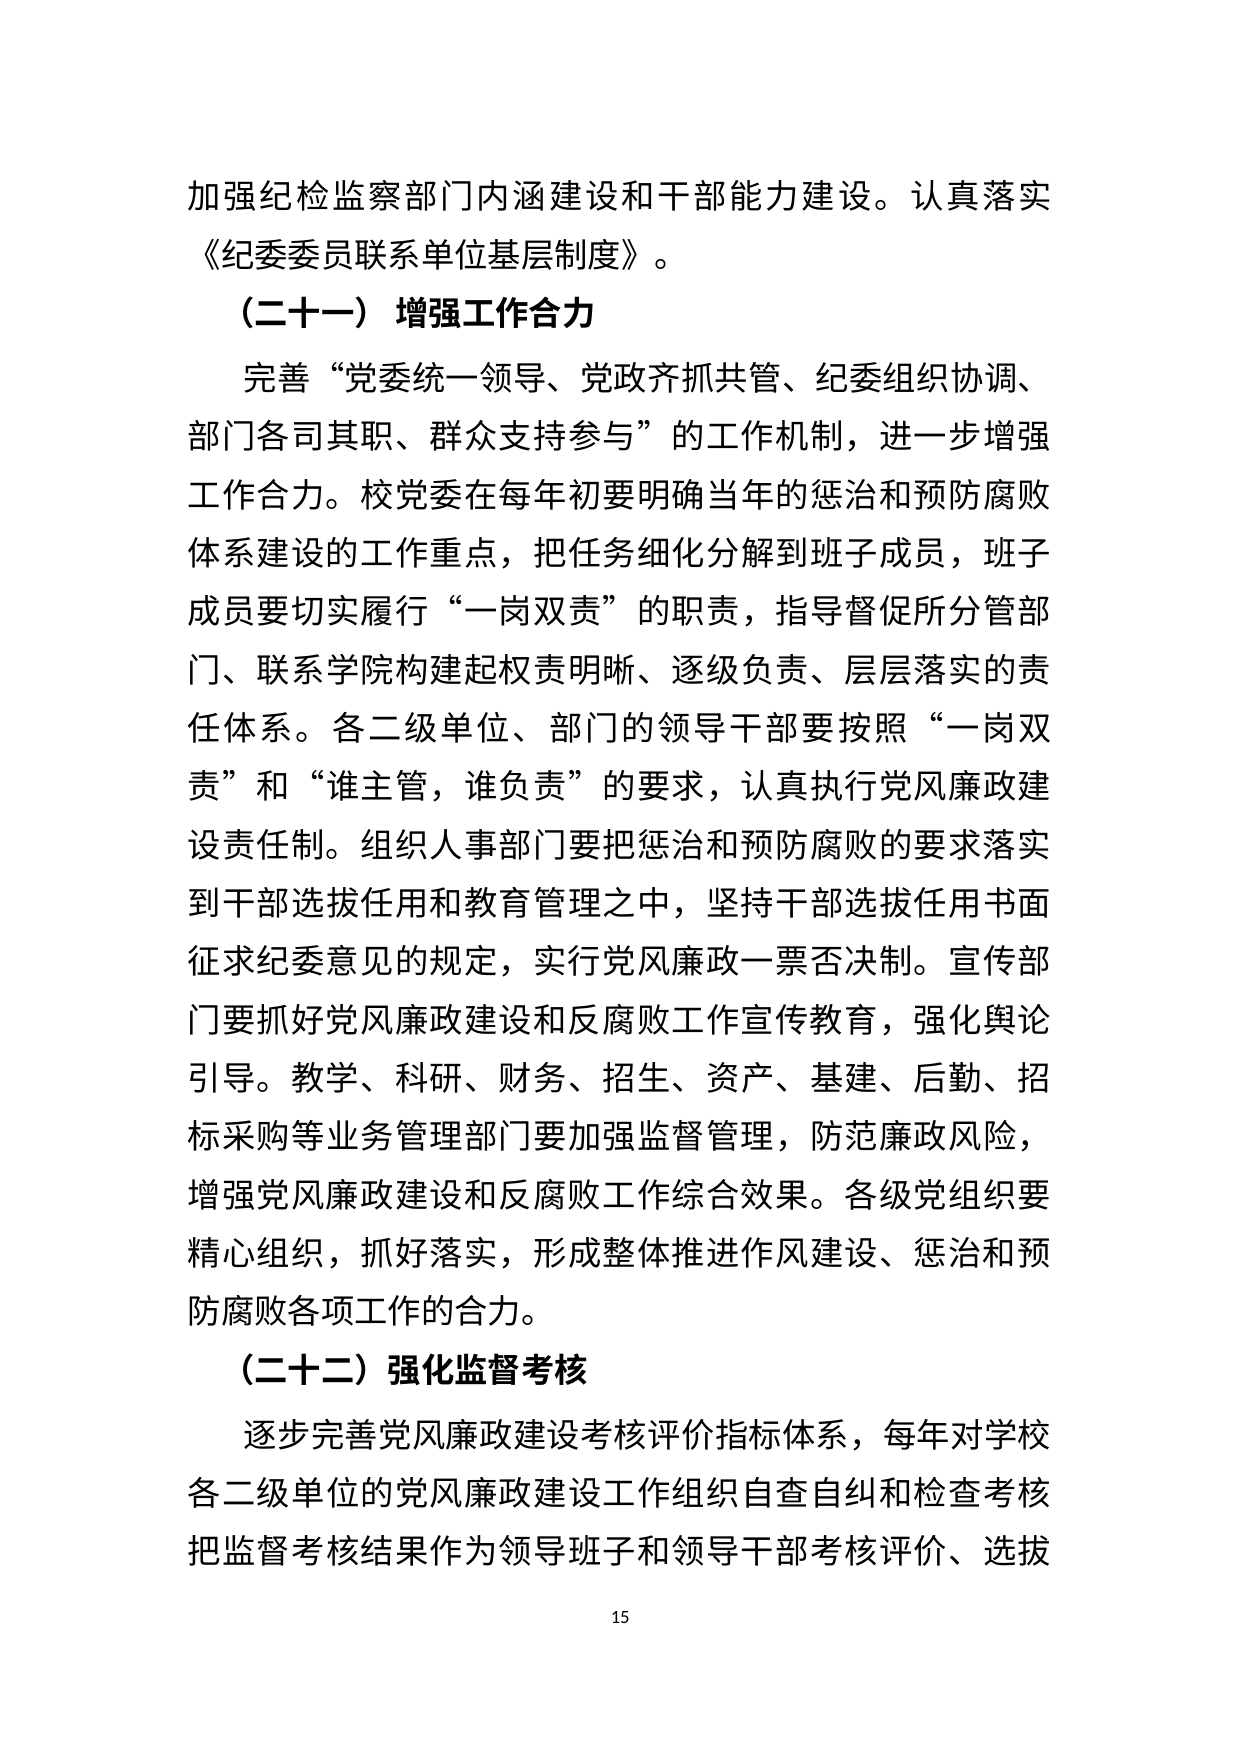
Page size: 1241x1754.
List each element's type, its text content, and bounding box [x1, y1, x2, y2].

text （二十二）强化监督考核 [187, 1335, 1053, 1400]
text 完善“党委统一领导、党政齐抓共管、纪委组织协调、部门各司其职、群众支持参与”的工作机制，进一步增强工作合力。校党委在每年初要明确当年的惩治和预防腐败体系建设的工作重点，把任务细化分解到班子成员，班子成员要切实履行“一岗双责”的职责，指导督促所分管部门、联系学院构建起权责明晰、逐级负责、层层落实的责任体系。各二级单位、部门的领导干部要按照“一岗双责”和“谁主管，谁负责”的要求，认真执行党风廉政建设责任制。组织人事部门要把惩治和预防腐败的要求落实到干部选拔任用和教育管理之中，坚持干部选拔任用书面征求纪委意见的规定，实行党风廉政一票否决制。宣传部门要抓好党风廉政建设和反腐败工作宣传教育，强化舆论引导。教学、科研、财务、招生、资产、基建、后勤、招标采购等业务管理部门要加强监督管理，防范廉政风险，增强党风廉政建设和反腐败工作综合效果。各级党组织要精心组织，抓好落实，形成整体推进作风建设、惩治和预防腐败各项工作的合力。 [187, 344, 1053, 1335]
text （二十一） 增强工作合力 [187, 279, 1053, 344]
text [187, 1400, 1053, 1575]
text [187, 162, 1053, 279]
